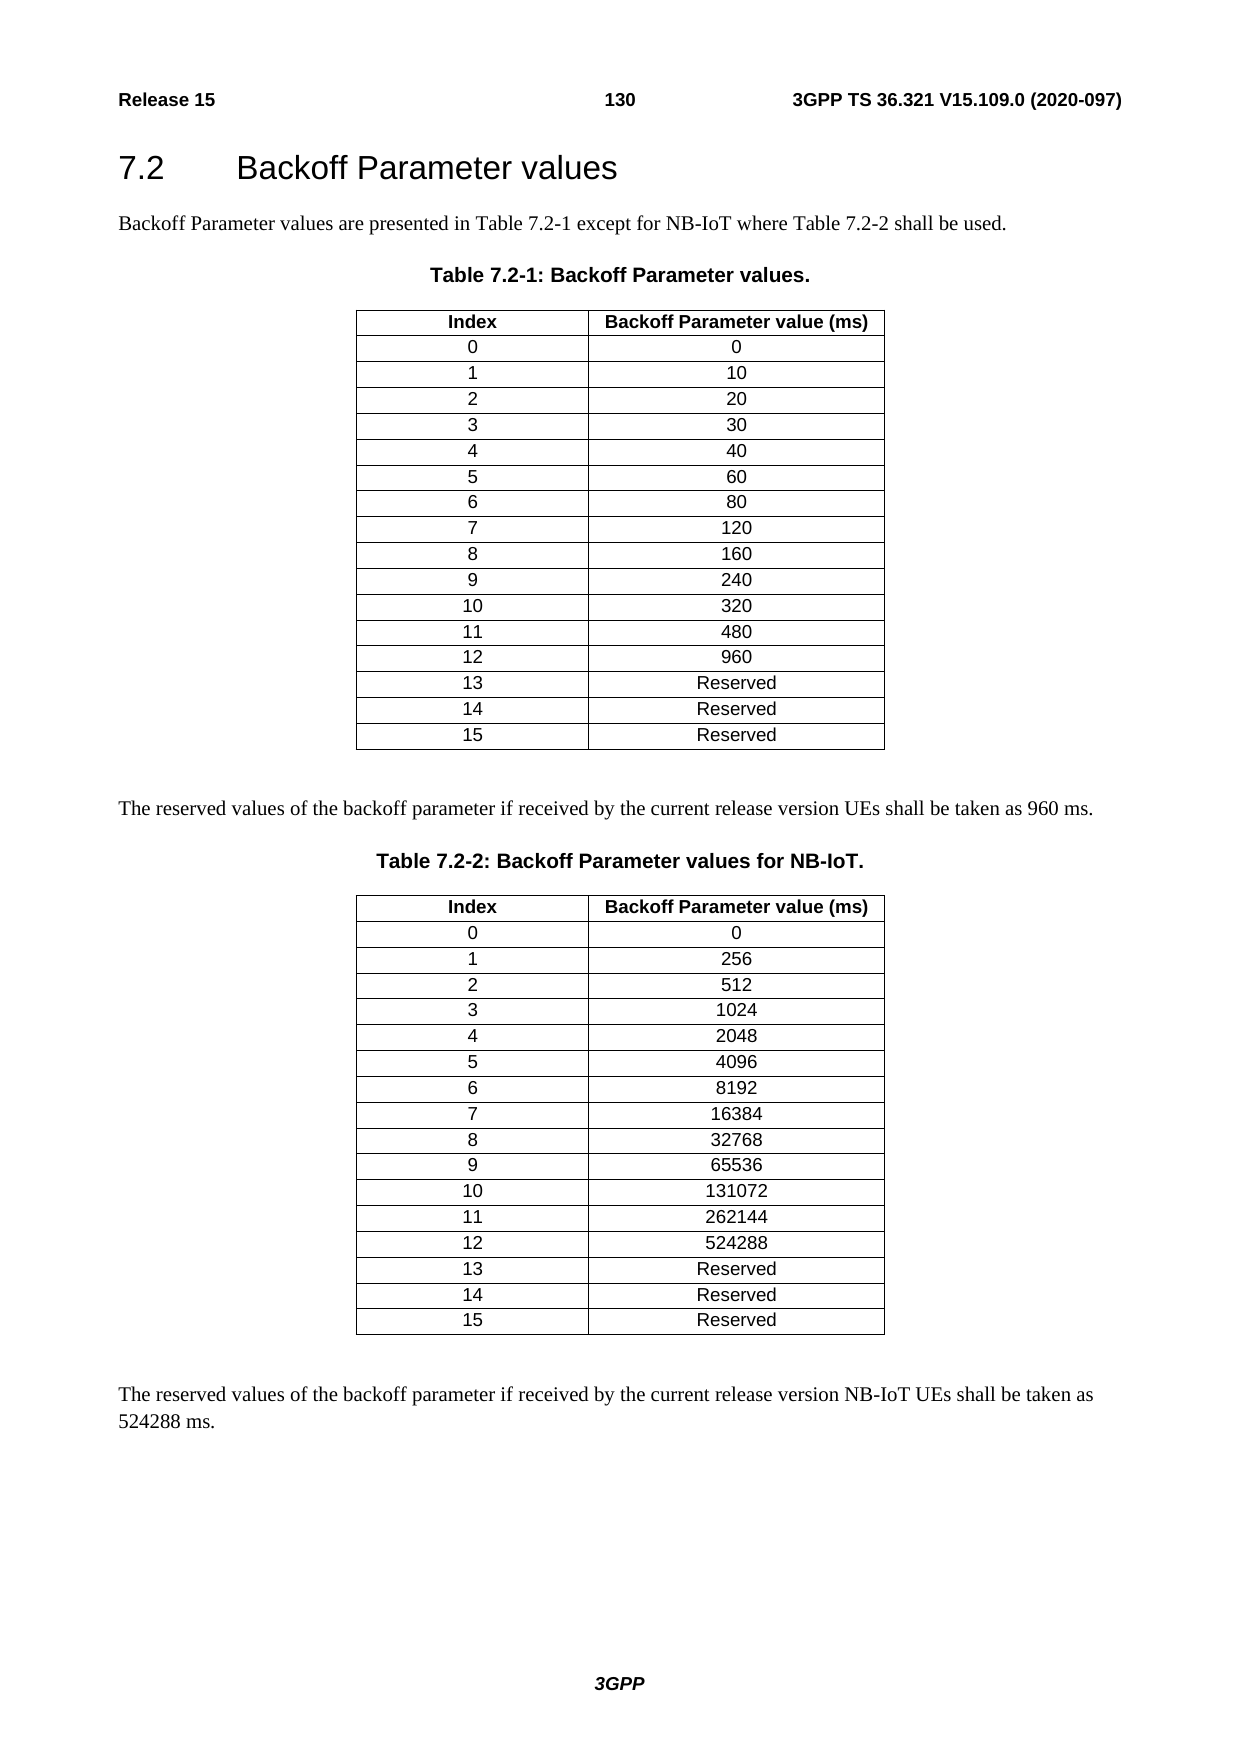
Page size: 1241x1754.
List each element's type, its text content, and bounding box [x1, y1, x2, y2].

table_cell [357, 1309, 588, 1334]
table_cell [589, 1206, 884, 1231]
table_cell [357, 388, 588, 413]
text The reserved values of the backoff parameter if received by the current release version UEs shall be taken as 960 ms. [118, 796, 1122, 820]
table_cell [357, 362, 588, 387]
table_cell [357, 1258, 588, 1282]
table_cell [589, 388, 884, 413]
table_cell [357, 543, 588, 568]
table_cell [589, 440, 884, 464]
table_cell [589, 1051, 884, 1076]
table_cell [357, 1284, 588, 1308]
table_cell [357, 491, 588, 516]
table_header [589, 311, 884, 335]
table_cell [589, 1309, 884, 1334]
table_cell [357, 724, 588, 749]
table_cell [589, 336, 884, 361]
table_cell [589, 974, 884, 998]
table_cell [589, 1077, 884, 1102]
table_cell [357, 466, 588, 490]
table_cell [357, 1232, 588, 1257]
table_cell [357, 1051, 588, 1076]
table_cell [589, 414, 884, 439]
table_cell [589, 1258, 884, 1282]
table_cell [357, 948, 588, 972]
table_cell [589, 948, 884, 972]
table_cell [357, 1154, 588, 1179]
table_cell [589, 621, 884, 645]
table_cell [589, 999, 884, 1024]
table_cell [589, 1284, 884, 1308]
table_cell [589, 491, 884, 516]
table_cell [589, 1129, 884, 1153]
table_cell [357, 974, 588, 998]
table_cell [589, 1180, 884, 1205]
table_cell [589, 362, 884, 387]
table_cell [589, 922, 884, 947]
text Table 7.2-2: Backoff Parameter values for NB-IoT. [118, 849, 1122, 873]
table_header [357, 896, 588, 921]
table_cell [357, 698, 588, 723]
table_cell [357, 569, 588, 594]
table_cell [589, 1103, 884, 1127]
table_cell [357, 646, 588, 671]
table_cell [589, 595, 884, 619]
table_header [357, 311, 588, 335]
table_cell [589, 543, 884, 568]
text Backoff Parameter values are presented in Table 7.2-1 except for NB-IoT where Table 7.2-2 shall be used. [118, 211, 1122, 235]
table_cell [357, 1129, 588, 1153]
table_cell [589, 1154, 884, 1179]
text Table 7.2-1: Backoff Parameter values. [118, 263, 1122, 287]
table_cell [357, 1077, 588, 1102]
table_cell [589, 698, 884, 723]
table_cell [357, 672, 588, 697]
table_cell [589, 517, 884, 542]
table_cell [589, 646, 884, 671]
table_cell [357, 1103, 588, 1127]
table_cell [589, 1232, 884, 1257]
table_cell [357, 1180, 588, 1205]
subtitle 7.2 Backoff Parameter values [118, 148, 1122, 186]
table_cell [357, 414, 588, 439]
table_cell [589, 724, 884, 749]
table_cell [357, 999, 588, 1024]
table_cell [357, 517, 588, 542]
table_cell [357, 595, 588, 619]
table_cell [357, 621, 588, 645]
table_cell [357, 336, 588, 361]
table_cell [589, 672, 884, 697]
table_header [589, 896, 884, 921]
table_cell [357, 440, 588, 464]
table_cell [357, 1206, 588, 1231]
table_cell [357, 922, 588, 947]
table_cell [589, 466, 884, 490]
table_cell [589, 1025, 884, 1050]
text The reserved values of the backoff parameter if received by the current release version NB-IoT UEs shall be taken as 524288 ms. [118, 1381, 1122, 1433]
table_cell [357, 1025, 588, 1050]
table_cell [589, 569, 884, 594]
